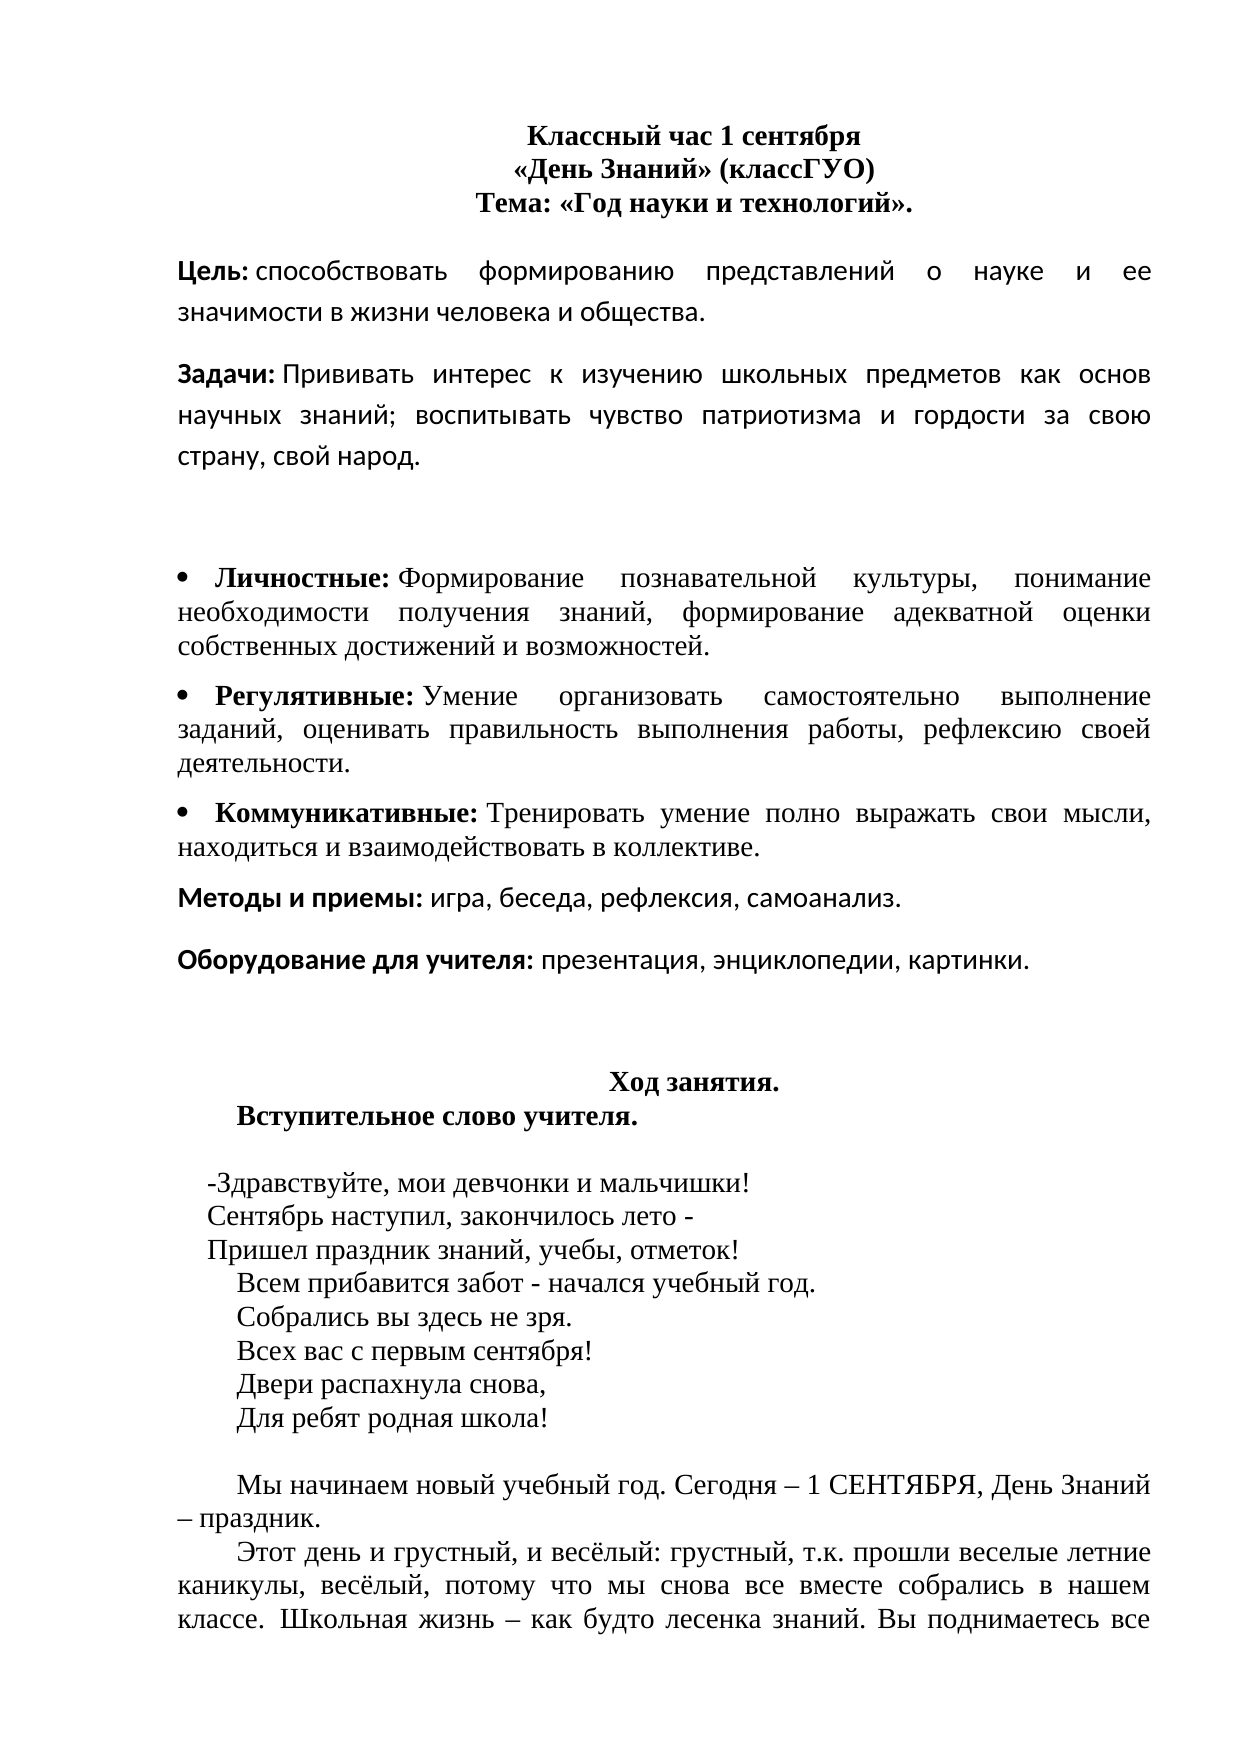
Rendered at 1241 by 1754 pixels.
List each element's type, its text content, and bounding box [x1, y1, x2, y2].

text Тема: «Год науки и технологий». [177, 185, 1152, 219]
text Всех вас с первым сентября! [177, 1333, 1152, 1366]
text Задачи: Прививать интерес к изучению школьных предметов как основ научных знаний; воспитывать чувство патриотизма и гордости за свою страну, свой народ. [177, 432, 1152, 472]
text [177, 1534, 1152, 1634]
list  Коммуникативные: Тренировать умение полно выражать свои мысли, находиться и взаимодействовать в коллективе. [177, 795, 1152, 862]
text «День Знаний» (классГУО) [177, 152, 1152, 185]
text Методы и приемы: игра, беседа, рефлексия, самоанализ. [177, 879, 1152, 915]
list  Регулятивные: Умение организовать самостоятельно выполнение заданий, оценивать правильность выполнения работы, рефлексию своей деятельности. [177, 678, 1152, 778]
text -Здравствуйте, мои девчонки и мальчишки! Сентябрь наступил, закончилось лето - Пришел праздник знаний, учебы, отметок! [207, 1165, 1152, 1266]
text Оборудование для учителя: презентация, энциклопедии, картинки. [177, 941, 1152, 976]
text Для ребят родная школа! [177, 1400, 1152, 1433]
text Цель: способствовать формированию представлений о науке и ее значимости в жизни человека и общества. [177, 252, 1152, 329]
text Всем прибавится забот - начался учебный год. [177, 1266, 1152, 1299]
text Двери распахнула снова, [177, 1366, 1152, 1400]
text Мы начинаем новый учебный год. Сегодня – 1 СЕНТЯБРЯ, День Знаний – праздник. [177, 1467, 1152, 1534]
text Задачи: Прививать интерес к изучению школьных предметов как основ научных знаний; воспитывать чувство патриотизма и гордости за свою страну, свой народ. [177, 355, 1152, 396]
text Классный час 1 сентября [177, 118, 1152, 152]
text Ход занятия. [177, 1064, 1152, 1098]
text Вступительное слово учителя. [177, 1098, 1152, 1131]
text Собрались вы здесь не зря. [177, 1299, 1152, 1333]
list  Личностные: Формирование познавательной культуры, понимание необходимости получения знаний, формирование адекватной оценки собственных достижений и возможностей. [177, 560, 1152, 661]
